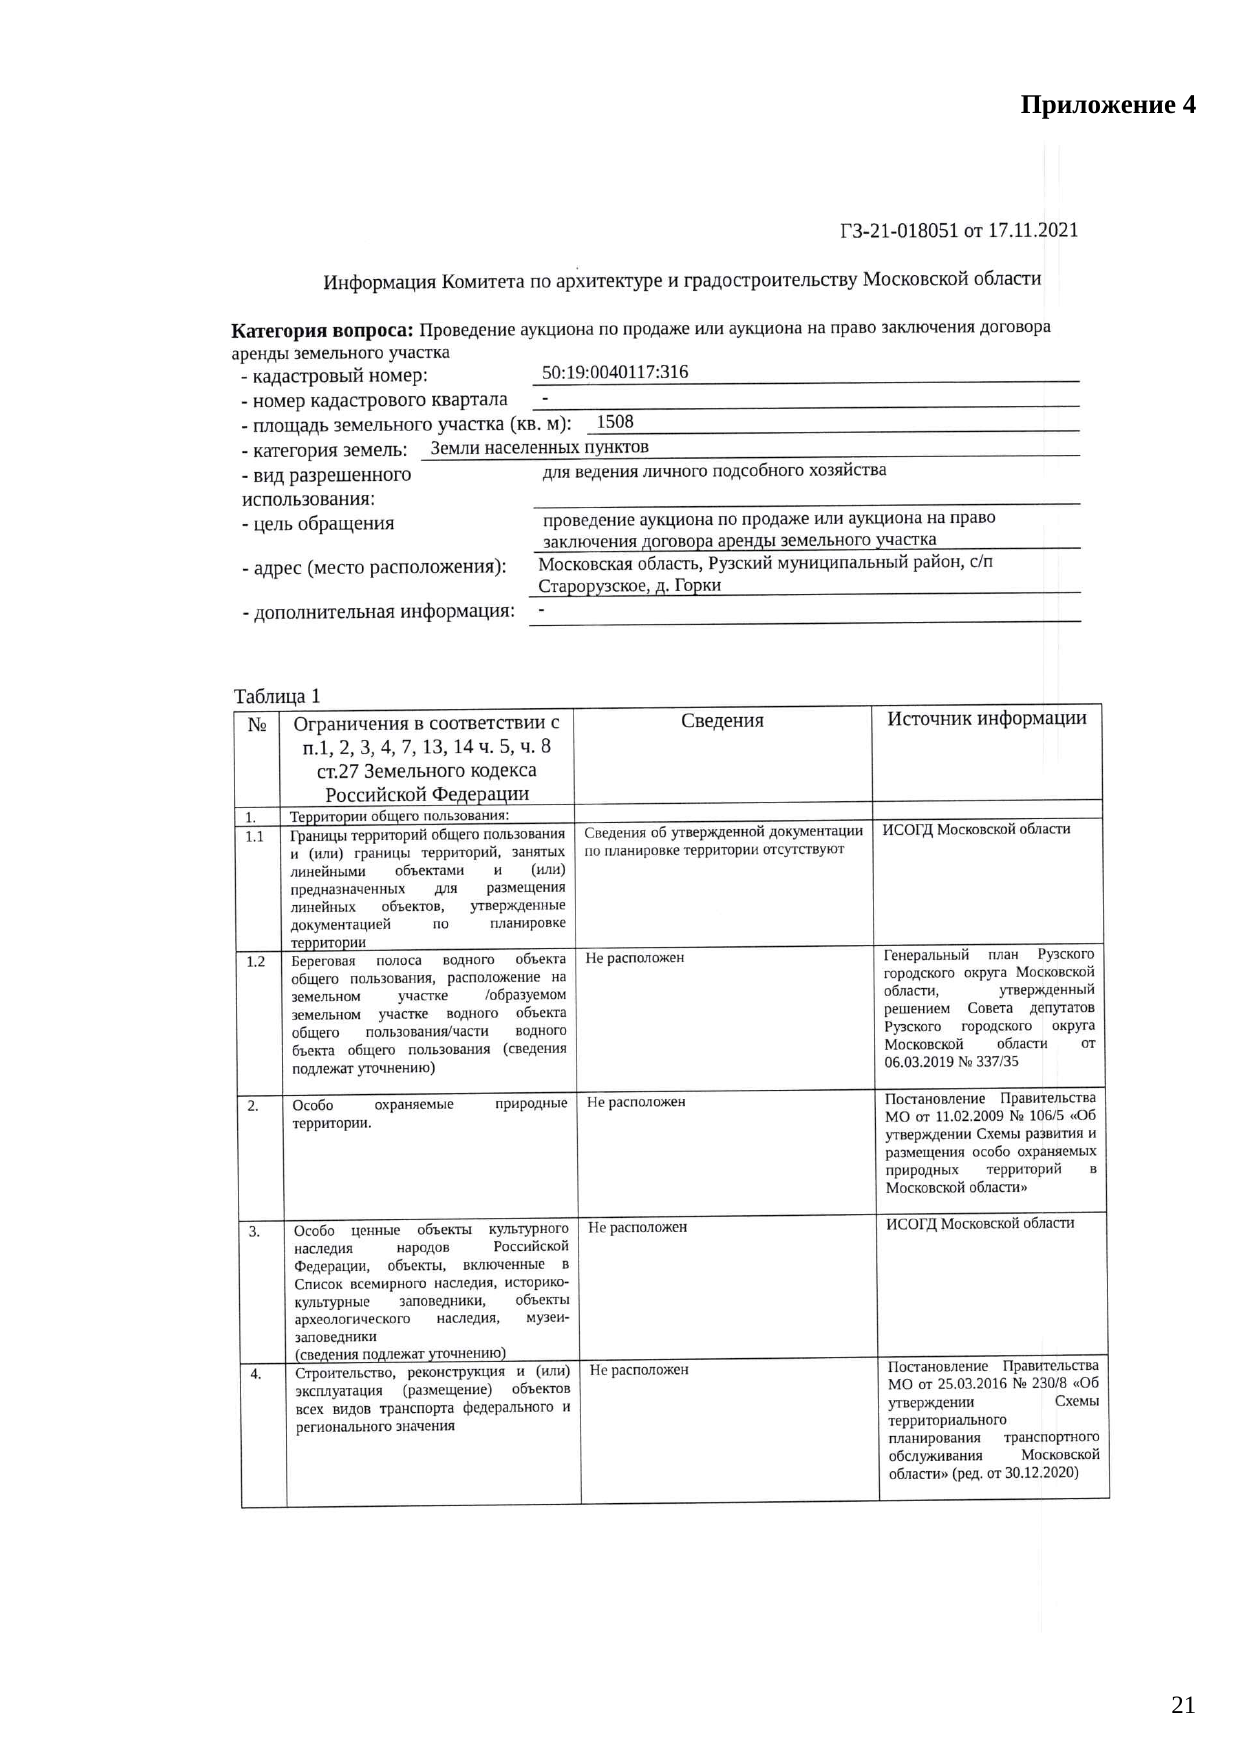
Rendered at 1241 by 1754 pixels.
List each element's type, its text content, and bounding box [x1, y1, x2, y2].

subtitle Приложение 4 [43, 89, 1196, 120]
picture [116, 119, 1184, 1647]
